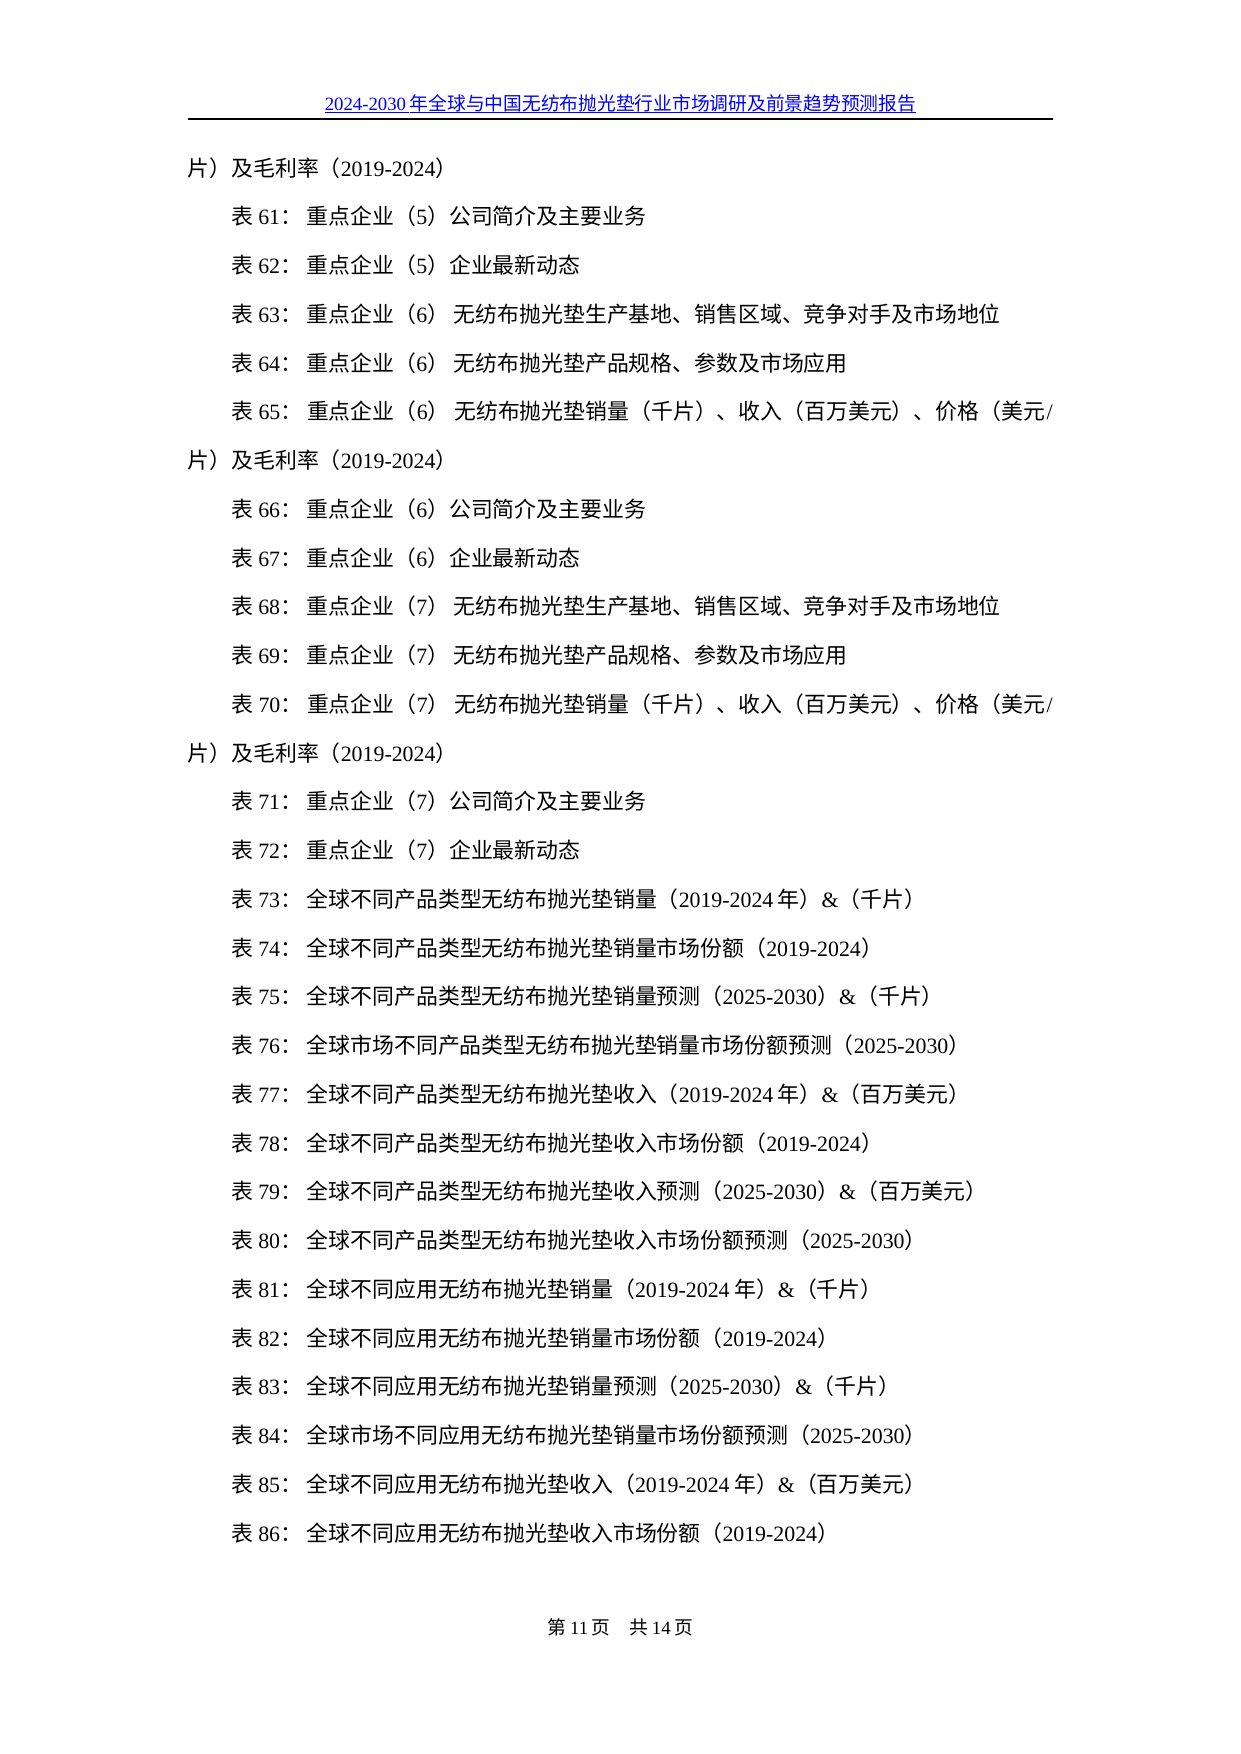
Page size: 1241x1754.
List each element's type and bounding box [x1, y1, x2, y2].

text [187, 150, 1053, 1548]
